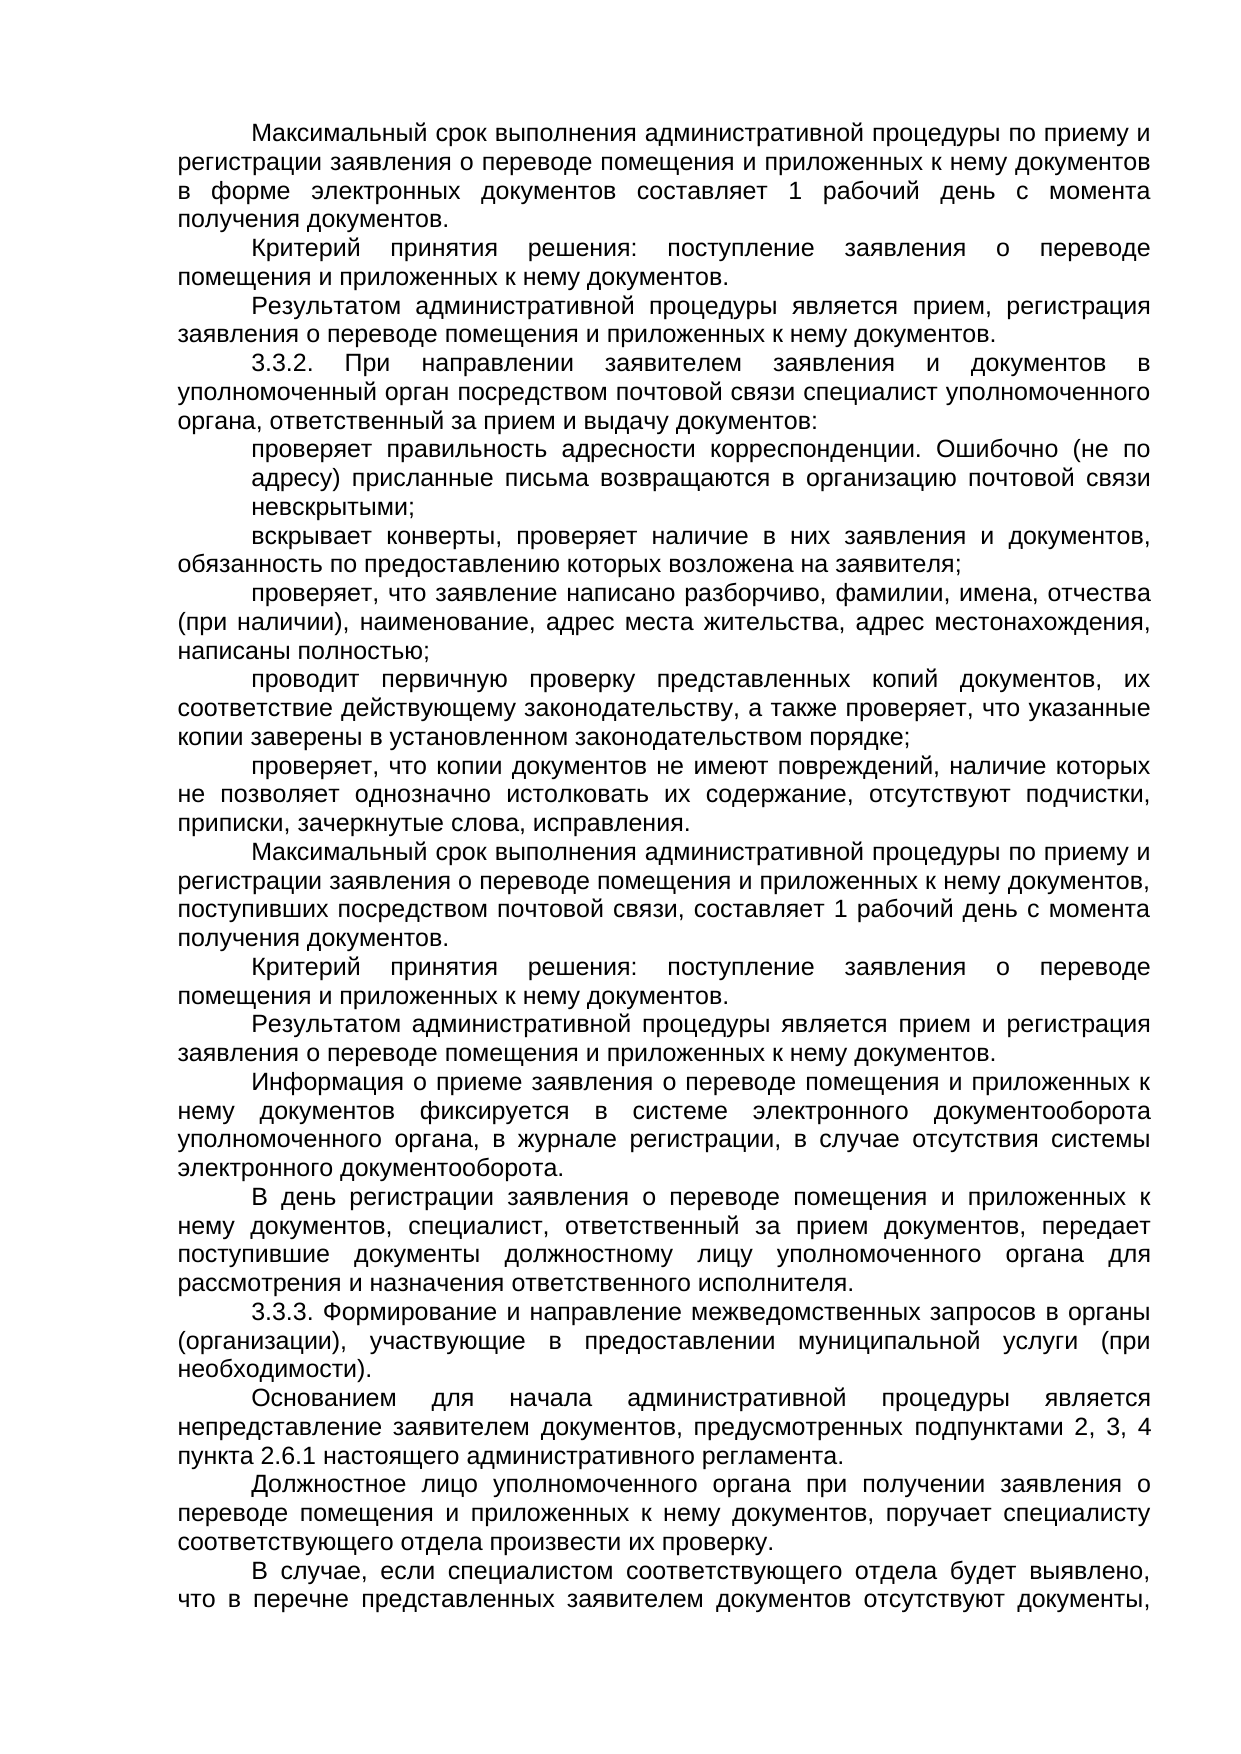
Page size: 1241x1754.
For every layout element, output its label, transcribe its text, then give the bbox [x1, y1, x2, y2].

text Должностное лицо уполномоченного органа при получении заявления о переводе помещения и приложенных к нему документов, поручает специалисту соответствующего отдела произвести их проверку. [177, 1469, 1152, 1556]
text Результатом административной процедуры является прием и регистрация заявления о переводе помещения и приложенных к нему документов. [177, 1009, 1152, 1067]
text Максимальный срок выполнения административной процедуры по приему и регистрации заявления о переводе помещения и приложенных к нему документов в форме электронных документов составляет 1 рабочий день с момента получения документов. [177, 118, 1152, 233]
text Результатом административной процедуры является прием, регистрация заявления о переводе помещения и приложенных к нему документов. [177, 291, 1152, 348]
text проверяет, что заявление написано разборчиво, фамилии, имена, отчества (при наличии), наименование, адрес места жительства, адрес местонахождения, написаны полностью; [177, 578, 1152, 664]
text Критерий принятия решения: поступление заявления о переводе помещения и приложенных к нему документов. [177, 233, 1152, 291]
text 3.3.3. Формирование и направление межведомственных запросов в органы (организации), участвующие в предоставлении муниципальной услуги (при необходимости). [177, 1297, 1152, 1383]
text Критерий принятия решения: поступление заявления о переводе помещения и приложенных к нему документов. [177, 952, 1152, 1009]
text В день регистрации заявления о переводе помещения и приложенных к нему документов, специалист, ответственный за прием документов, передает поступившие документы должностному лицу уполномоченного органа для рассмотрения и назначения ответственного исполнителя. [177, 1182, 1152, 1297]
text Основанием для начала административной процедуры является непредставление заявителем документов, предусмотренных подпунктами 2, 3, 4 пункта 2.6.1 настоящего административного регламента. [177, 1383, 1152, 1469]
text проверяет, что копии документов не имеют повреждений, наличие которых не позволяет однозначно истолковать их содержание, отсутствуют подчистки, приписки, зачеркнутые слова, исправления. [177, 751, 1152, 837]
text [177, 1556, 1152, 1613]
text проводит первичную проверку представленных копий документов, их соответствие действующему законодательству, а также проверяет, что указанные копии заверены в установленном законодательством порядке; [177, 664, 1152, 751]
text вскрывает конверты, проверяет наличие в них заявления и документов, обязанность по предоставлению которых возложена на заявителя; [177, 521, 1152, 578]
text проверяет правильность адресности корреспонденции. Ошибочно (не по адресу) присланные письма возвращаются в организацию почтовой связи невскрытыми; [251, 434, 1152, 521]
text 3.3.2. При направлении заявителем заявления и документов в уполномоченный орган посредством почтовой связи специалист уполномоченного органа, ответственный за прием и выдачу документов: [177, 348, 1152, 434]
text Информация о приеме заявления о переводе помещения и приложенных к нему документов фиксируется в системе электронного документооборота уполномоченного органа, в журнале регистрации, в случае отсутствия системы электронного документооборота. [177, 1067, 1152, 1182]
text Максимальный срок выполнения административной процедуры по приему и регистрации заявления о переводе помещения и приложенных к нему документов, поступивших посредством почтовой связи, составляет 1 рабочий день с момента получения документов. [177, 837, 1152, 952]
